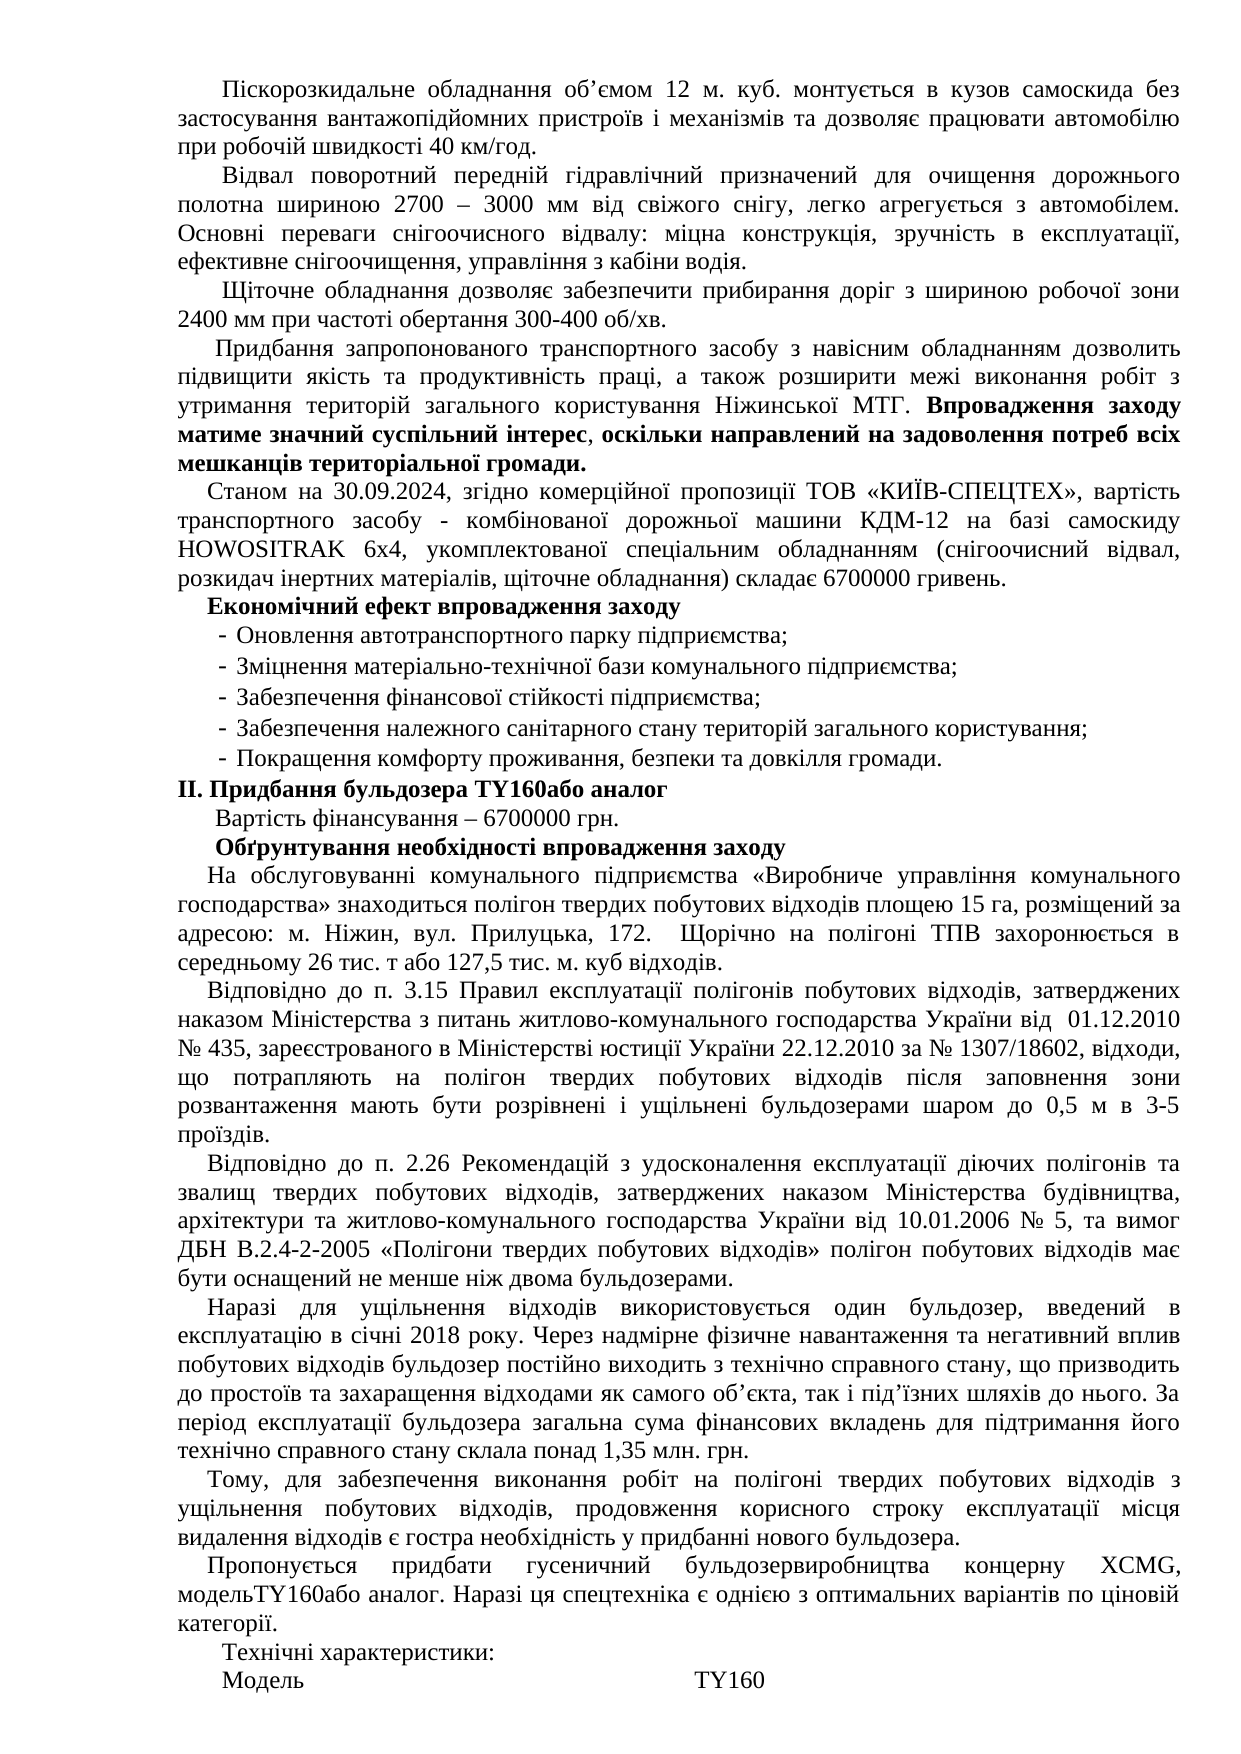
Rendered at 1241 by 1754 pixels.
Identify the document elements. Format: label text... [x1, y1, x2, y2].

list Покращення комфорту проживання, безпеки та довкілля громади. [215, 743, 1181, 774]
text Придбання запропонованого транспортного засобу з навісним обладнанням дозволить підвищити якість та продуктивність праці, а також розширити межі виконання робіт з утримання територій загального користування Ніжинської МТГ. Впровадження заходу матиме значний суспільний інтерес, оскільки направлений на задоволення потреб всіх мешканців територіальної громади. [177, 333, 1181, 476]
text Станом на 30.09.2024, згідно комерційної пропозиції ТОВ «КИЇВ-СПЕЦТЕХ», вартість транспортного засобу - комбінованої дорожньої машини КДМ-12 на базі самоскиду HOWOSITRAK 6х4, укомплектованої спеціальним обладнанням (снігоочисний відвал, розкидач інертних матеріалів, щіточне обладнання) складає 6700000 гривень. [177, 476, 1181, 591]
text Обґрунтування необхідності впровадження заходу [177, 832, 1181, 861]
text Відвал поворотний передній гідравлічний призначений для очищення дорожнього полотна шириною 2700 – 3000 мм від свіжого снігу, легко агрегується з автомобілем. Основні переваги снігоочисного відвалу: міцна конструкція, зручність в експлуатації, ефективне снігоочищення, управління з кабіни водія. [177, 160, 1181, 275]
text Відповідно до п. 3.15 Правил експлуатації полігонів побутових відходів, затверджених наказом Міністерства з питань житлово-комунального господарства України від 01.12.2010 № 435, зареєстрованого в Міністерстві юстиції України 22.12.2010 за № 1307/18602, відходи, що потрапляють на полігон твердих побутових відходів після заповнення зони розвантаження мають бути розрівнені і ущільнені бульдозерами шаром до 0,5 м в 3-5 проїздів. [177, 976, 1181, 1148]
text На обслуговуванні комунального підприємства «Виробниче управління комунального господарства» знаходиться полігон твердих побутових відходів площею 15 га, розміщений за адресою: м. Ніжин, вул. Прилуцька, 172. Щорічно на полігоні ТПВ захоронюється в середньому 26 тис. т або 127,5 тис. м. куб відходів. [177, 861, 1181, 976]
text Економічний ефект впровадження заходу [177, 591, 1181, 620]
text Пропонується придбати гусеничний бульдозервиробництва концерну XCMG, модельTY160або аналог. Наразі ця спецтехніка є однією з оптимальних варіантів по ціновій категорії. [177, 1551, 1181, 1637]
list Забезпечення фінансової стійкості підприємства; [215, 682, 1181, 713]
list Зміцнення матеріально-технічної бази комунального підприємства; [215, 651, 1181, 682]
text Тому, для забезпечення виконання робіт на полігоні твердих побутових відходів з ущільнення побутових відходів, продовження корисного строку експлуатації місця видалення відходів є гостра необхідність у придбанні нового бульдозера. [177, 1464, 1181, 1551]
text Відповідно до п. 2.26 Рекомендацій з удосконалення експлуатації діючих полігонів та звалищ твердих побутових відходів, затверджених наказом Міністерства будівництва, архітектури та житлово-комунального господарства України від 10.01.2006 № 5, та вимог ДБН В.2.4-2-2005 «Полігони твердих побутових відходів» полігон побутових відходів має бути оснащений не менше ніж двома бульдозерами. [177, 1148, 1181, 1292]
text Щіточне обладнання дозволяє забезпечити прибирання доріг з шириною робочої зони 2400 мм при частоті обертання 300-400 об/хв. [177, 275, 1181, 333]
text Модель TY160 [177, 1666, 1181, 1694]
text Піскорозкидальне обладнання об’ємом 12 м. куб. монтується в кузов самоскида без застосування вантажопідйомних пристроїв і механізмів та дозволяє працювати автомобілю при робочій швидкості 40 км/год. [177, 74, 1181, 160]
text ІІ. Придбання бульдозера TY160або аналог [177, 774, 1181, 803]
text Наразі для ущільнення відходів використовується один бульдозер, введений в експлуатацію в січні 2018 року. Через надмірне фізичне навантаження та негативний вплив побутових відходів бульдозер постійно виходить з технічно справного стану, що призводить до простоїв та захаращення відходами як самого об’єкта, так і під’їзних шляхів до нього. За період експлуатації бульдозера загальна сума фінансових вкладень для підтримання його технічно справного стану склала понад 1,35 млн. грн. [177, 1292, 1181, 1464]
text Вартість фінансування – 6700000 грн. [177, 803, 1181, 832]
text Технічні характеристики: [177, 1637, 1181, 1666]
list Оновлення автотранспортного парку підприємства; [215, 620, 1181, 651]
list Забезпечення належного санітарного стану територій загального користування; [215, 713, 1181, 743]
